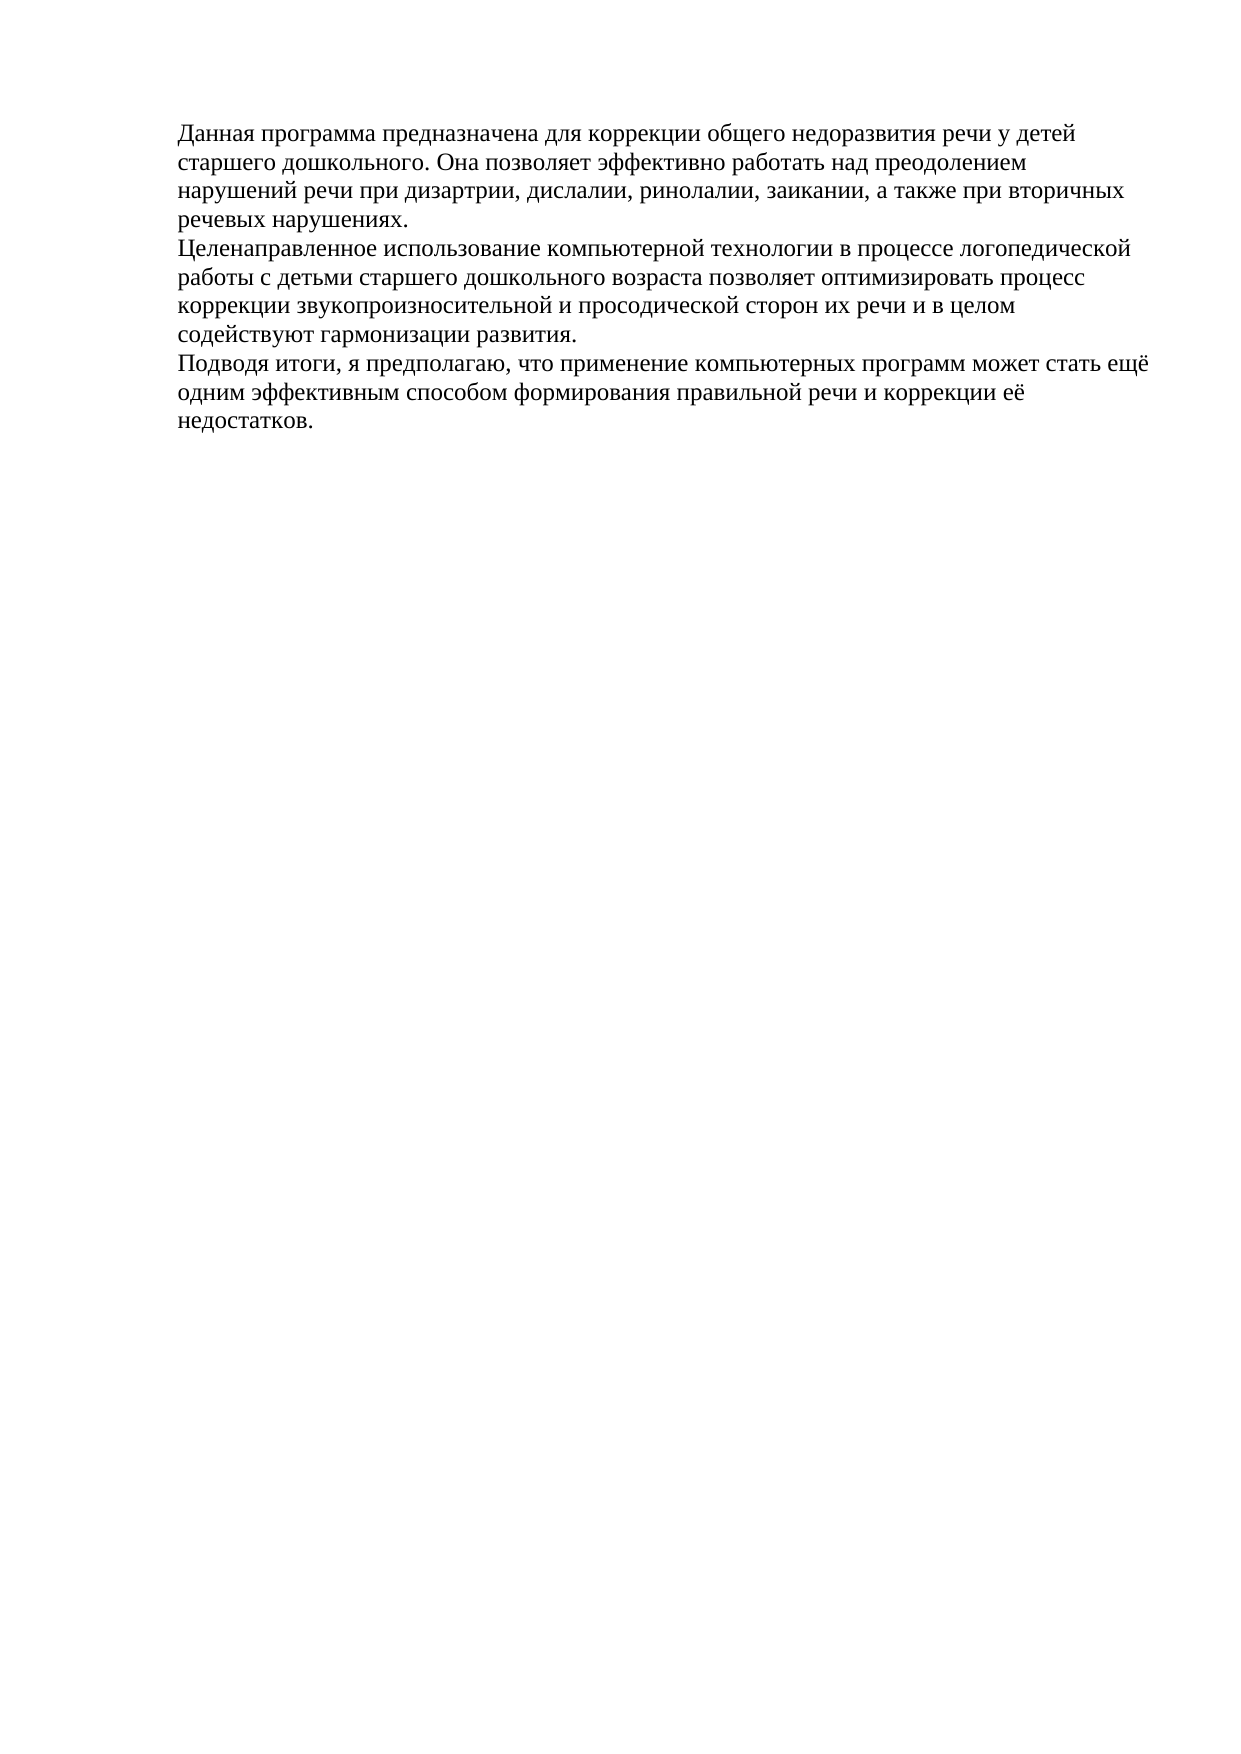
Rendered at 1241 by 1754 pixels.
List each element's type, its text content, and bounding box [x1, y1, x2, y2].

text Данная программа предназначена для коррекции общего недоразвития речи у детей старшего дошкольного. Она позволяет эффективно работать над преодолением нарушений речи при дизартрии, дислалии, ринолалии, заикании, а также при вторичных речевых нарушениях. [177, 118, 1152, 233]
text Подводя итоги, я предполагаю, что применение компьютерных программ может стать ещё одним эффективным способом формирования правильной речи и коррекции её недостатков. [177, 348, 1152, 434]
text Целенаправленное использование компьютерной технологии в процессе логопедической работы с детьми старшего дошкольного возраста позволяет оптимизировать процесс коррекции звукопроизносительной и просодической сторон их речи и в целом содействуют гармонизации развития. [177, 233, 1152, 348]
